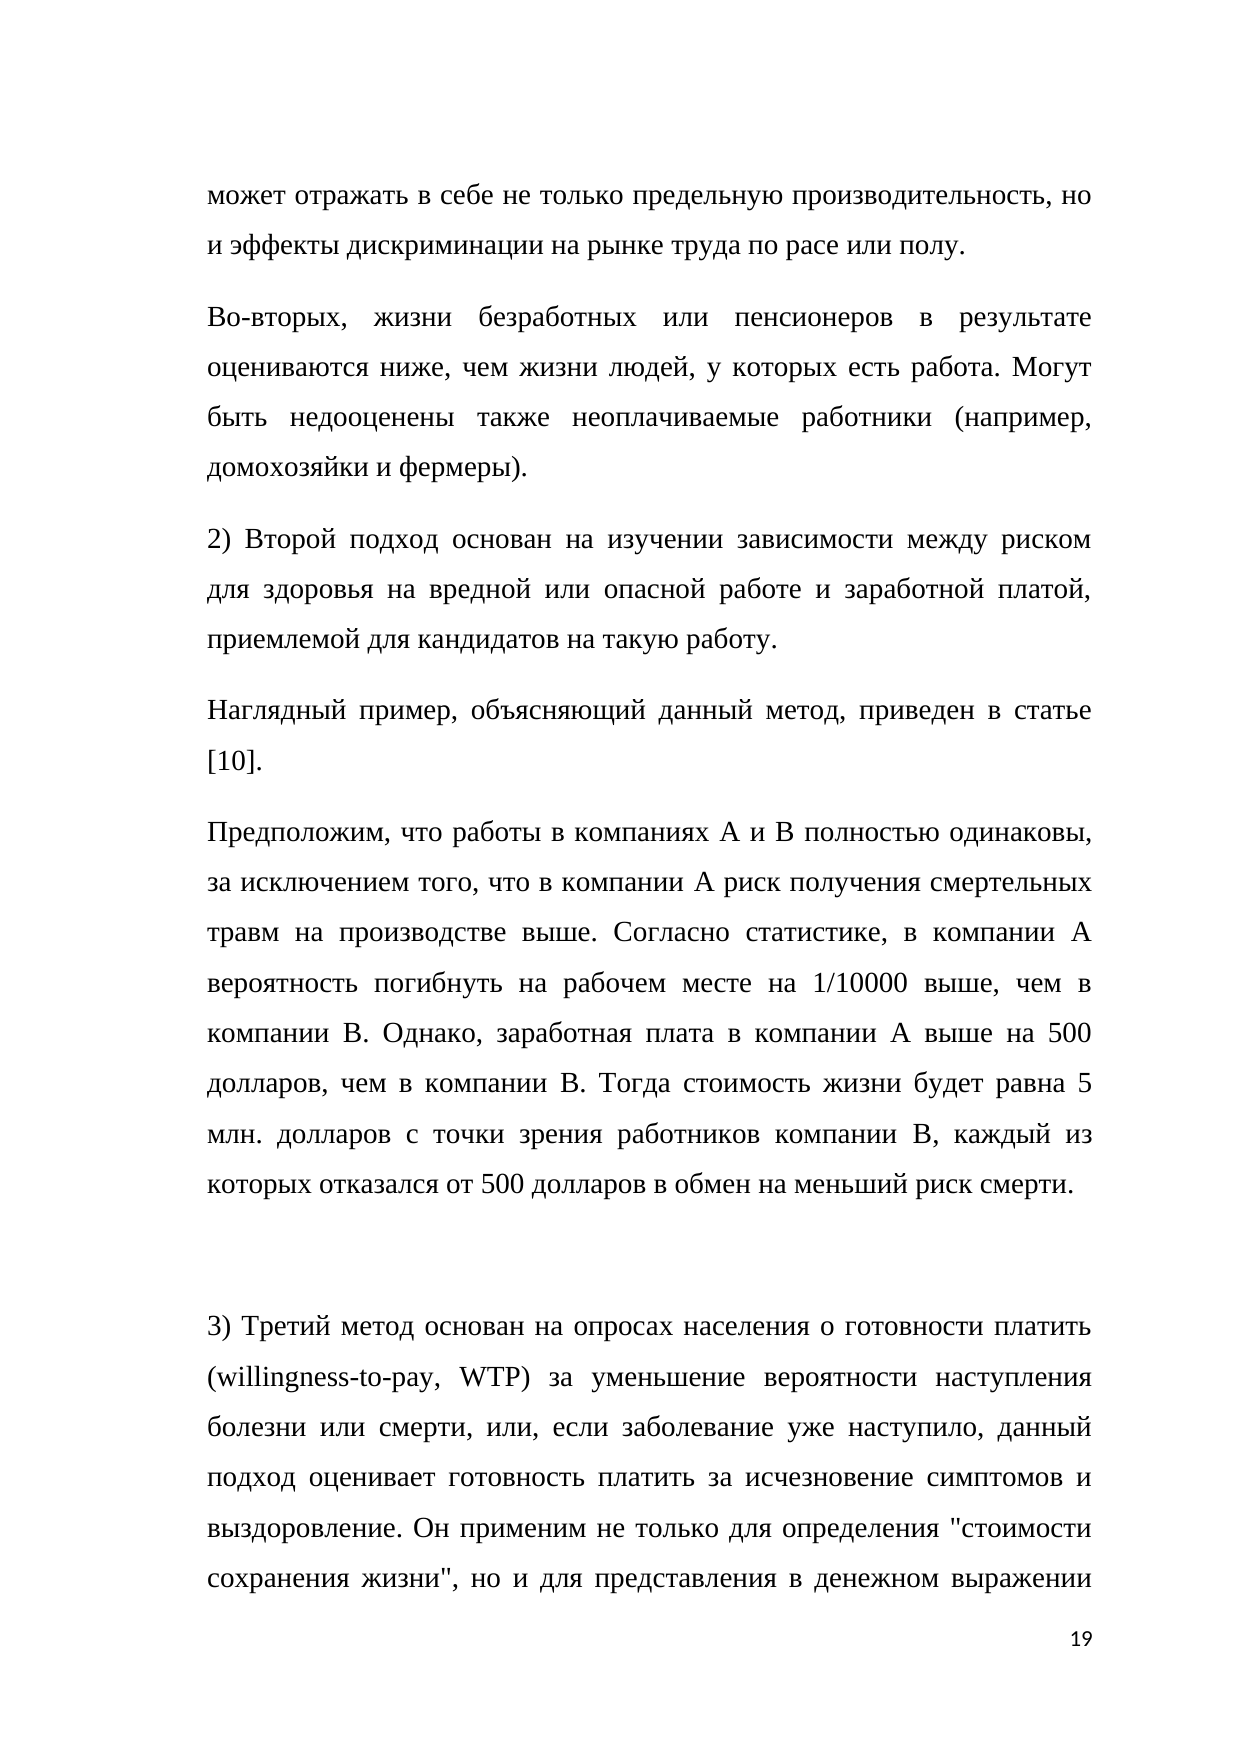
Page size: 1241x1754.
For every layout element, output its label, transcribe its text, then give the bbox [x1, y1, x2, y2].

text Наглядный пример, объясняющий данный метод, приведен в статье [10]. [207, 692, 1092, 776]
text Предположим, что работы в компаниях A и B полностью одинаковы, за исключением того, что в компании A риск получения смертельных травм на производстве выше. Согласно статистике, в компании А вероятность погибнуть на рабочем месте на 1/10000 выше, чем в компании B. Однако, заработная плата в компании А выше на 500 долларов, чем в компании B. Тогда стоимость жизни будет равна 5 млн. долларов с точки зрения работников компании B, каждый из которых отказался от 500 долларов в обмен на меньший риск смерти. [207, 814, 1092, 1200]
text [207, 177, 1092, 261]
text 2) Второй подход основан на изучении зависимости между риском для здоровья на вредной или опасной работе и заработной платой, приемлемой для кандидатов на такую работу. [207, 521, 1092, 655]
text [207, 1308, 1092, 1593]
text Во-вторых, жизни безработных или пенсионеров в результате оцениваются ниже, чем жизни людей, у которых есть работа. Могут быть недооценены также неоплачиваемые работники (например, домохозяйки и фермеры). [207, 299, 1092, 483]
